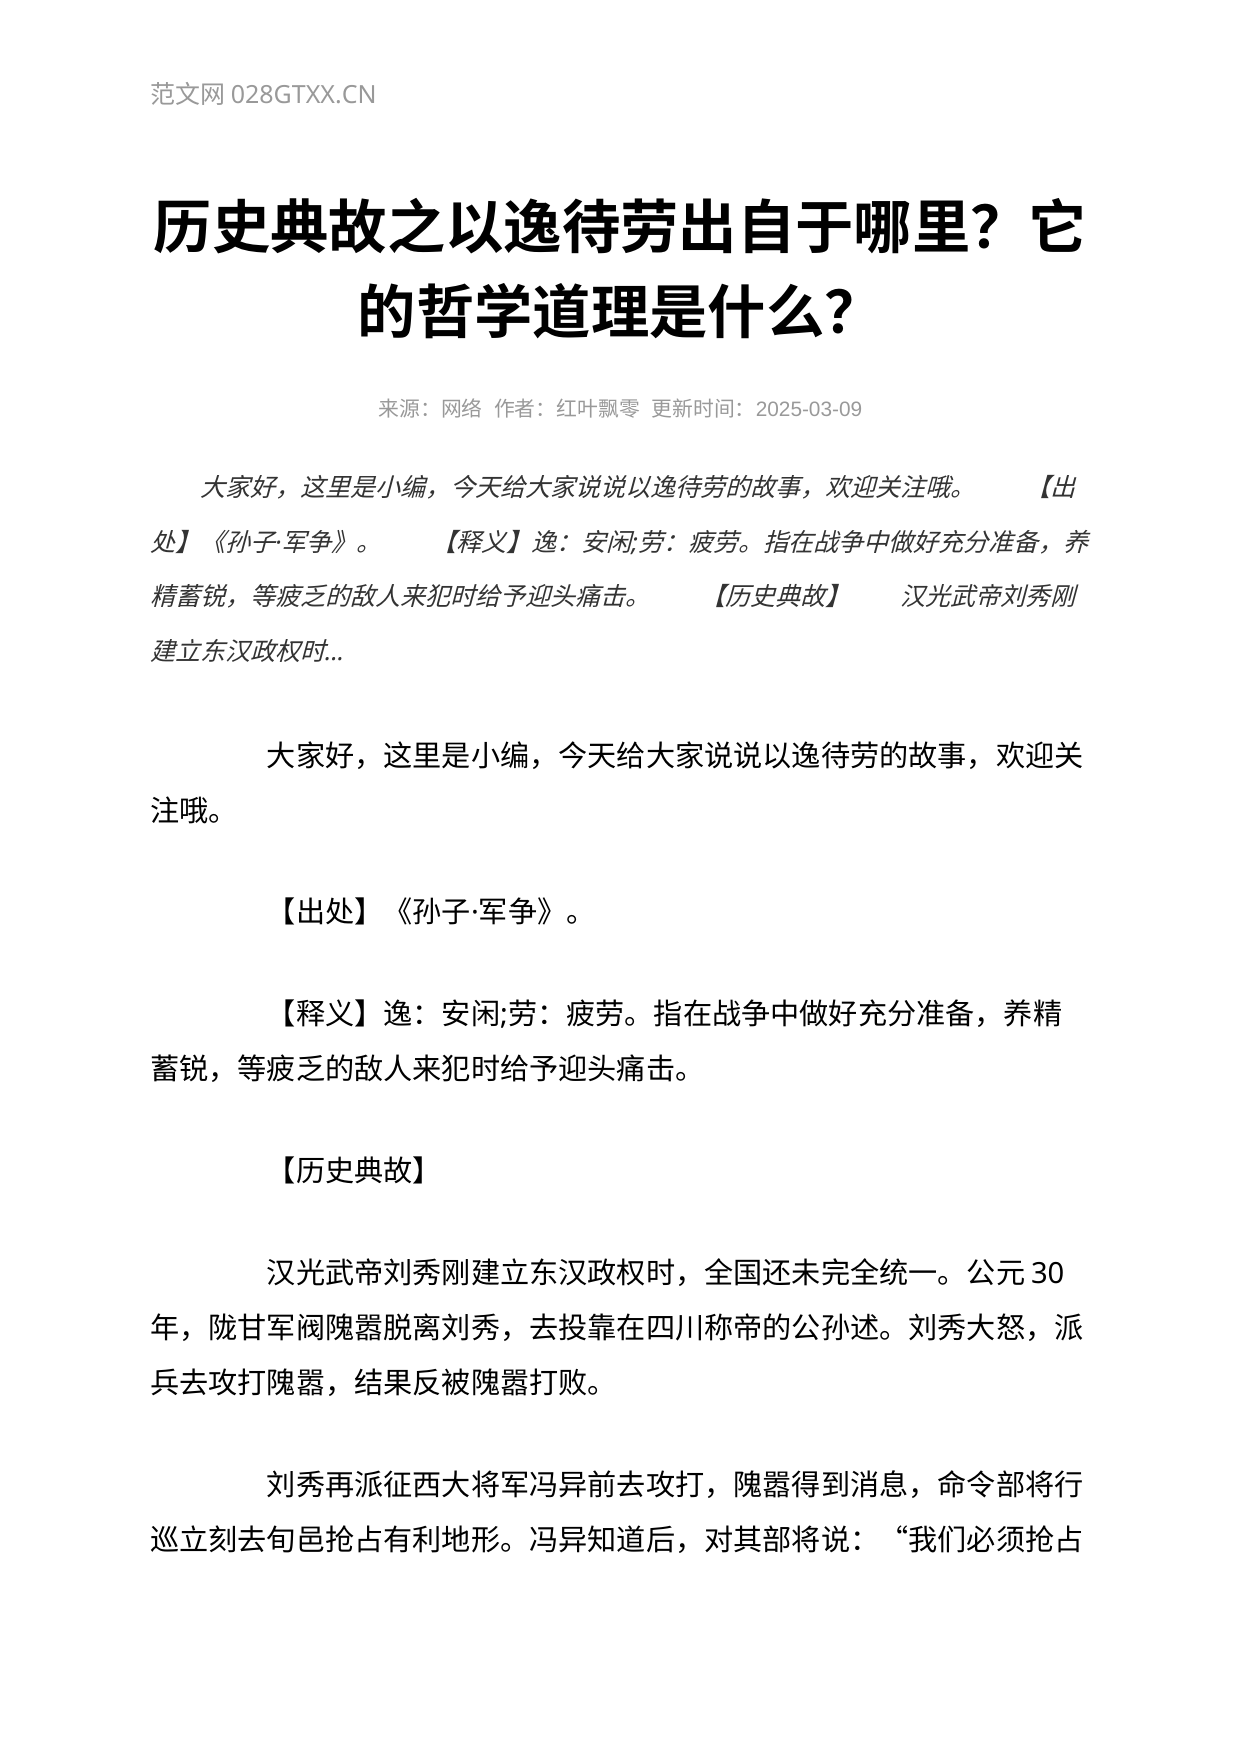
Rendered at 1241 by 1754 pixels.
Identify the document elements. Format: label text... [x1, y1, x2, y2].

text 来源：网络 作者：红叶飘零 更新时间：2025-03-09 [150, 397, 1090, 421]
text 汉光武帝刘秀刚建立东汉政权时，全国还未完全统一。公元30年，陇甘军阀隗嚣脱离刘秀，去投靠在四川称帝的公孙述。刘秀大怒，派兵去攻打隗嚣，结果反被隗嚣打败。 [150, 1249, 1090, 1402]
subtitle 历史典故之以逸待劳出自于哪里？它的哲学道理是什么？ [150, 181, 1090, 350]
text 【释义】逸：安闲;劳：疲劳。指在战争中做好充分准备，养精蓄锐，等疲乏的敌人来犯时给予迎头痛击。 [150, 991, 1090, 1088]
text 【出处】《孙子·军争》。 [150, 889, 1090, 931]
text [150, 1461, 1090, 1558]
text 大家好，这里是小编，今天给大家说说以逸待劳的故事，欢迎关注哦。 [150, 732, 1090, 829]
text 大家好，这里是小编，今天给大家说说以逸待劳的故事，欢迎关注哦。 【出处】《孙子·军争》。 【释义】逸：安闲;劳：疲劳。指在战争中做好充分准备，养精蓄锐，等疲乏的敌人来犯时给予迎头痛击。 【历史典故】 汉光武帝刘秀刚建立东汉政权时... [150, 468, 1090, 667]
text 【历史典故】 [150, 1148, 1090, 1190]
